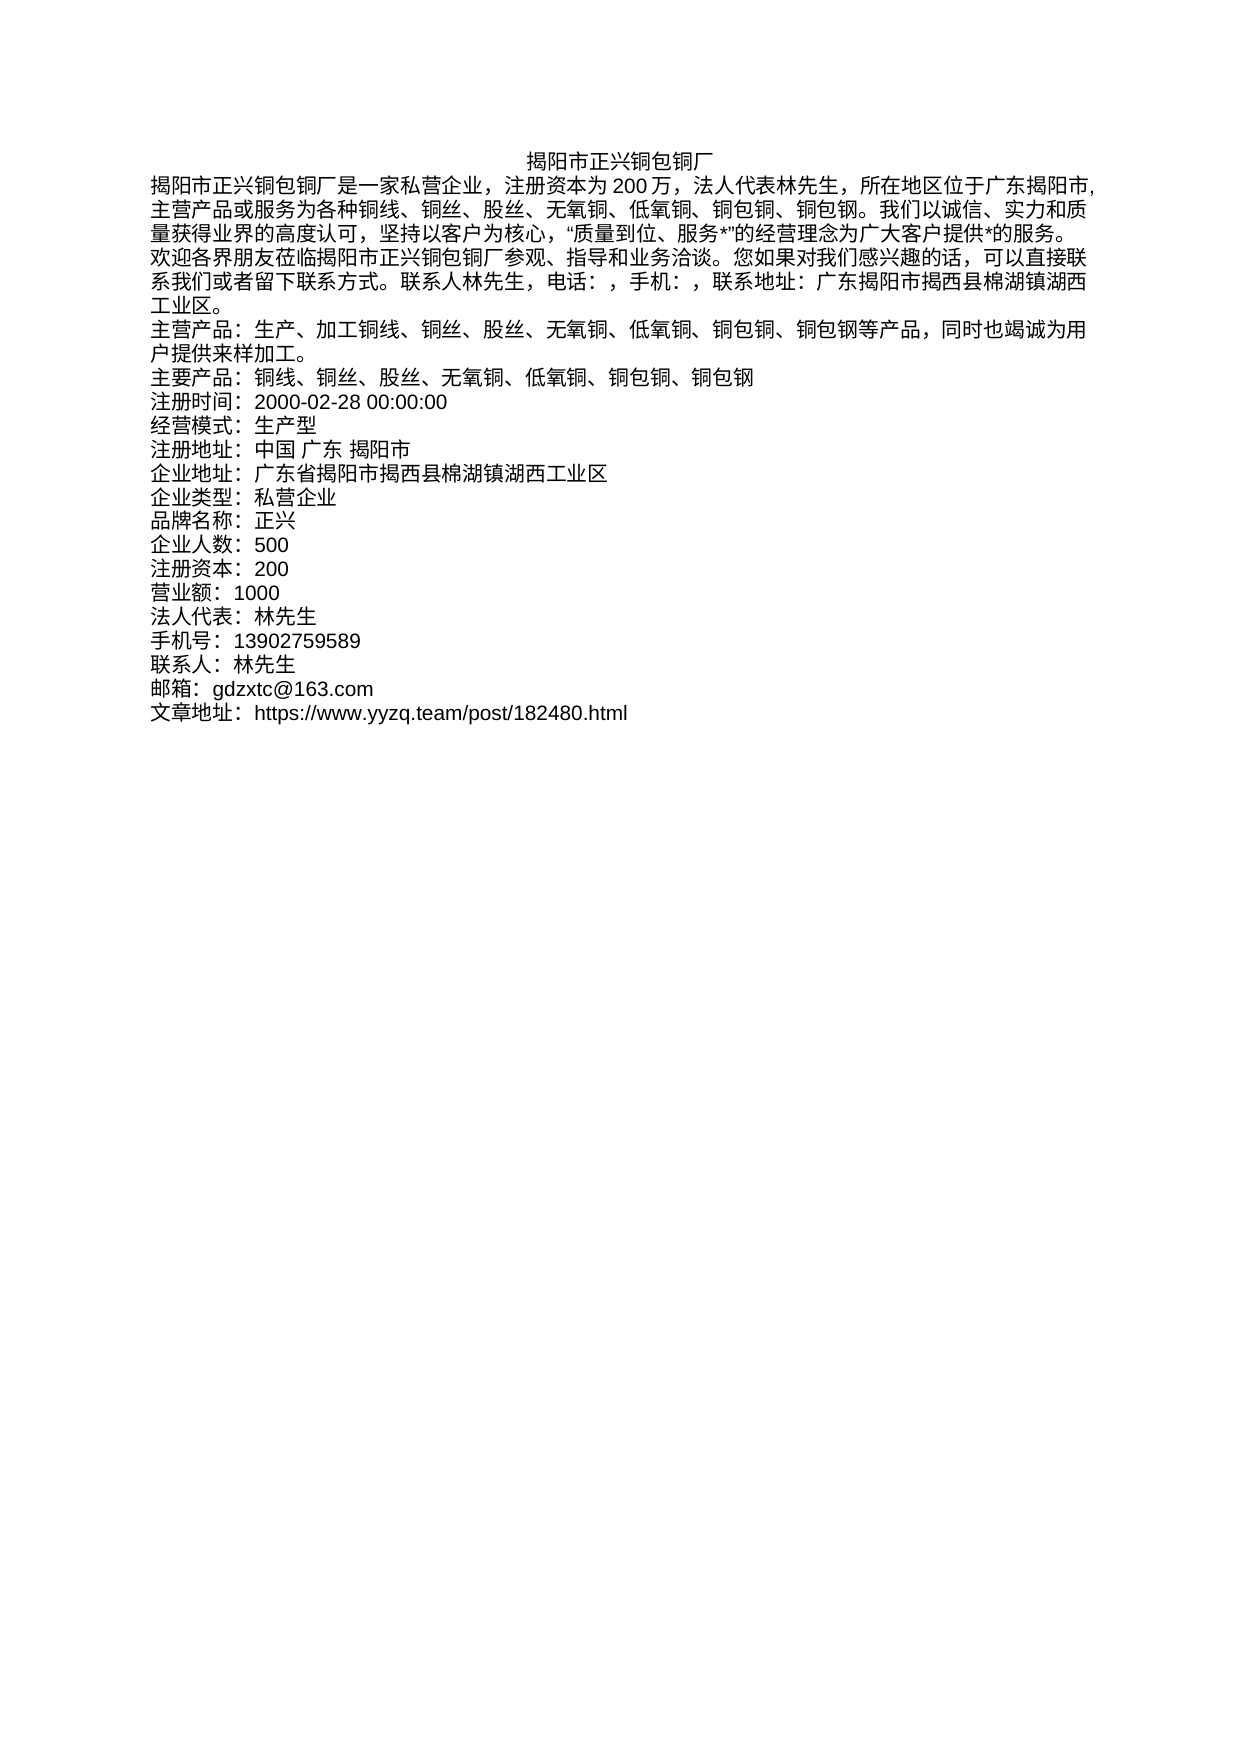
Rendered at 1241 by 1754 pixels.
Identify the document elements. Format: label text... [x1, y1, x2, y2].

text 企业地址：广东省揭阳市揭西县棉湖镇湖西工业区 [150, 461, 1090, 485]
text 邮箱：gdzxtc@163.com [150, 677, 1090, 701]
text 营业额：1000 [150, 581, 1090, 605]
text 企业人数：500 [150, 533, 1090, 557]
text 注册时间：2000-02-28 00:00:00 [150, 389, 1090, 413]
text 法人代表：林先生 [150, 605, 1090, 629]
text 企业类型：私营企业 [150, 485, 1090, 509]
text 注册地址：中国 广东 揭阳市 [150, 437, 1090, 461]
text 文章地址：https://www.yyzq.team/post/182480.html [150, 701, 1090, 725]
text 手机号：13902759589 [150, 629, 1090, 653]
text 揭阳市正兴铜包铜厂是一家私营企业，注册资本为200万，法人代表林先生，所在地区位于广东揭阳市,主营产品或服务为各种铜线、铜丝、股丝、无氧铜、低氧铜、铜包铜、铜包钢。我们以诚信、实力和质量获得业界的高度认可，坚持以客户为核心，“质量到位、服务*”的经营理念为广大客户提供*的服务。欢迎各界朋友莅临揭阳市正兴铜包铜厂参观、指导和业务洽谈。您如果对我们感兴趣的话，可以直接联系我们或者留下联系方式。联系人林先生，电话：，手机：，联系地址：广东揭阳市揭西县棉湖镇湖西工业区。 [150, 174, 1090, 318]
text 揭阳市正兴铜包铜厂 [150, 150, 1090, 174]
text 品牌名称：正兴 [150, 509, 1090, 533]
text 经营模式：生产型 [150, 413, 1090, 437]
text 主要产品：铜线、铜丝、股丝、无氧铜、低氧铜、铜包铜、铜包钢 [150, 366, 1090, 389]
text 联系人：林先生 [150, 653, 1090, 677]
text 注册资本：200 [150, 557, 1090, 581]
text 主营产品：生产、加工铜线、铜丝、股丝、无氧铜、低氧铜、铜包铜、铜包钢等产品，同时也竭诚为用户提供来样加工。 [150, 318, 1090, 366]
